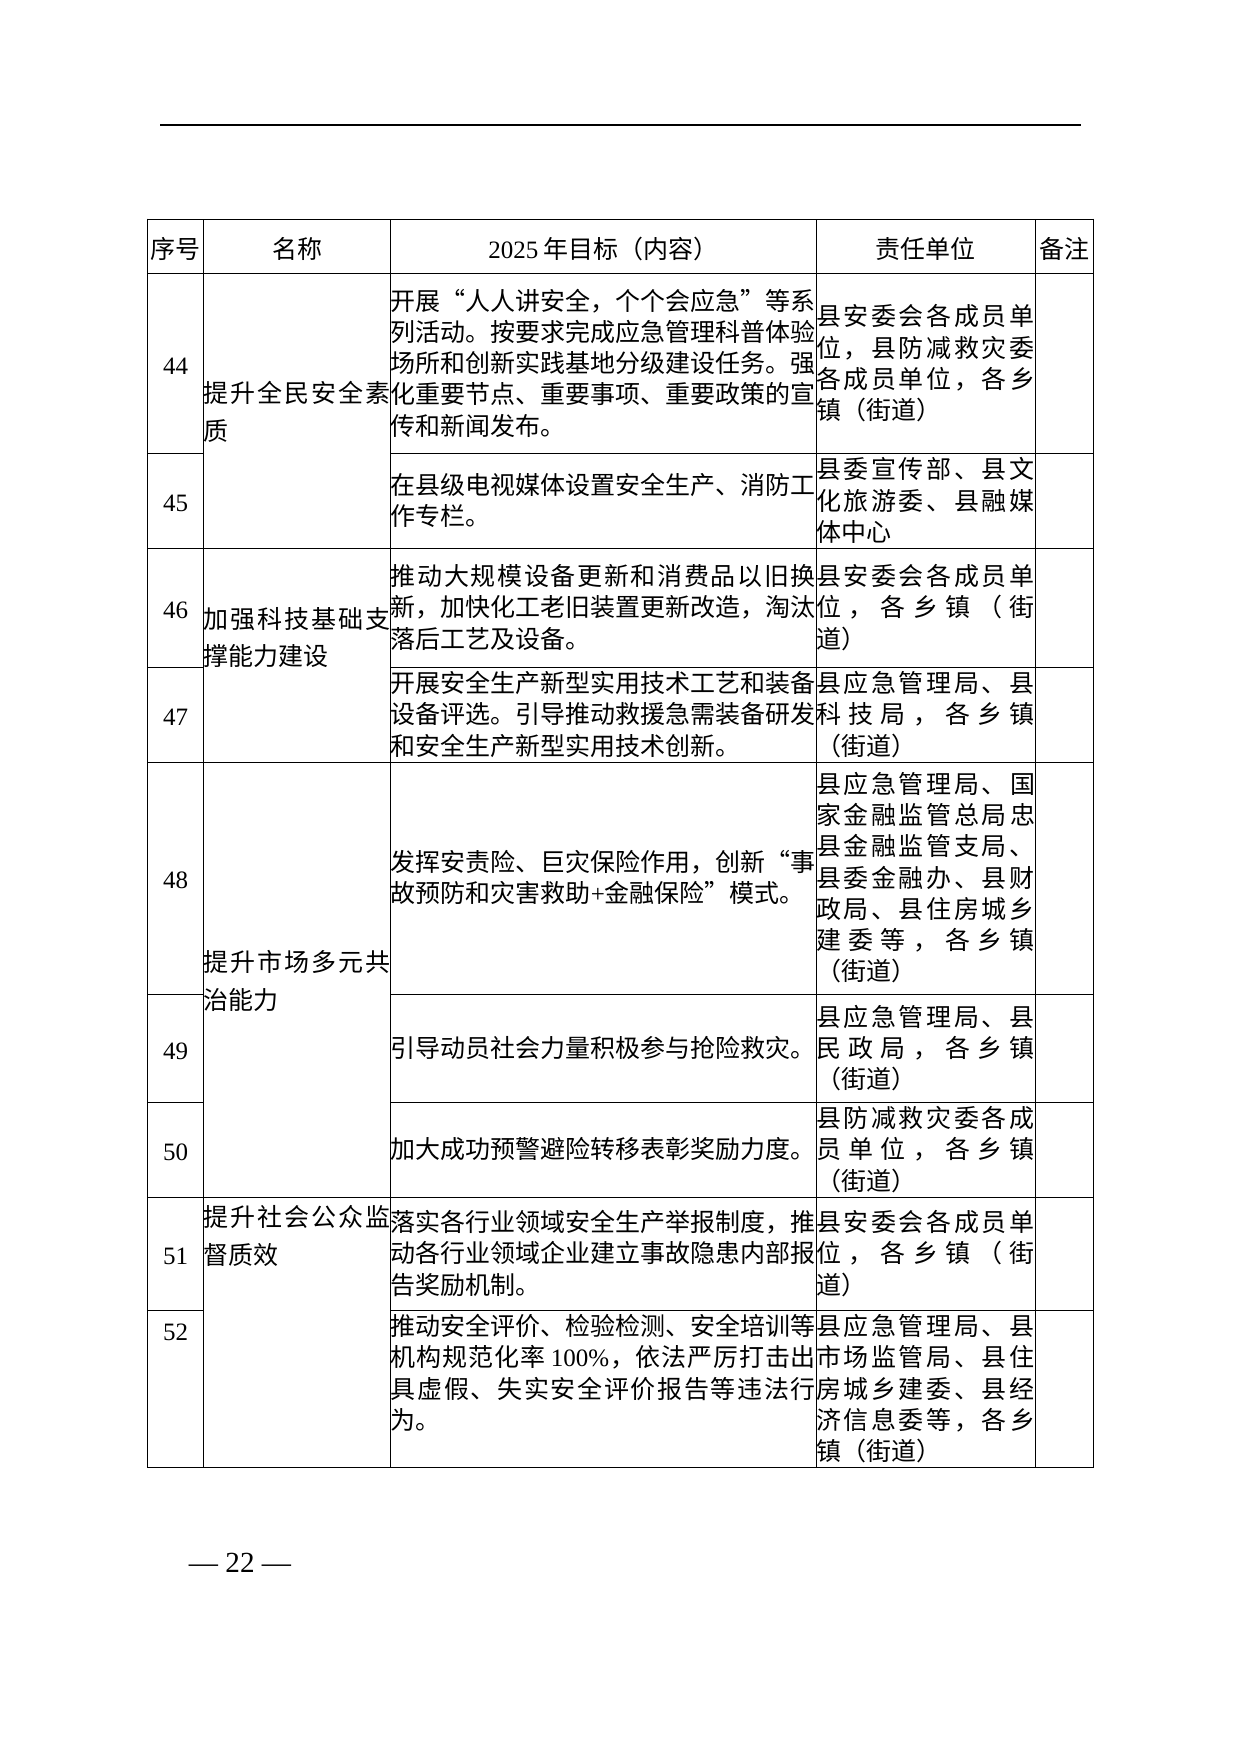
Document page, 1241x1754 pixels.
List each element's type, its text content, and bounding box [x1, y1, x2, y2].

table_cell 发挥安责险、巨灾保险作用，创新“事故预防和灾害救助+金融保险”模式。 [391, 763, 816, 994]
table_cell 开展“人人讲安全，个个会应急”等系列活动。按要求完成应急管理科普体验场所和创新实践基地分级建设任务。强化重要节点、重要事项、重要政策的宣传和新闻发布。 [391, 274, 816, 453]
table_cell 50 [148, 1103, 203, 1196]
table_cell 提升市场多元共治能力 [204, 763, 390, 1196]
table_cell 49 [148, 995, 203, 1102]
table_header 2025年目标（内容） [391, 220, 816, 273]
table_cell 县安委会各成员单位，各乡镇（街道） [817, 549, 1035, 667]
table_cell 县应急管理局、国家金融监管总局忠县金融监管支局、县委金融办、县财政局、县住房城乡建委等，各乡镇（街道） [817, 763, 1035, 994]
table_cell 提升全民安全素质 [204, 274, 390, 547]
table_cell 县安委会各成员单位，各乡镇（街道） [817, 1198, 1035, 1310]
table_cell 48 [148, 763, 203, 994]
table_cell 推动安全评价、检验检测、安全培训等机构规范化率100%，依法严厉打击出具虚假、失实安全评价报告等违法行为。 [391, 1311, 816, 1467]
table_header 责任单位 [817, 220, 1035, 273]
table_cell 47 [148, 668, 203, 761]
table_cell 在县级电视媒体设置安全生产、消防工作专栏。 [391, 454, 816, 547]
table_cell 县应急管理局、县科技局，各乡镇（街道） [817, 668, 1035, 761]
table_cell 加强科技基础支撑能力建设 [204, 549, 390, 761]
table_cell 46 [148, 549, 203, 667]
table_cell 加大成功预警避险转移表彰奖励力度。 [391, 1103, 816, 1196]
table_cell [1036, 454, 1093, 547]
table_cell 落实各行业领域安全生产举报制度，推动各行业领域企业建立事故隐患内部报告奖励机制。 [391, 1198, 816, 1310]
table_cell [1036, 668, 1093, 761]
table_header 备注 [1036, 220, 1093, 273]
table_cell 县应急管理局、县民政局，各乡镇（街道） [817, 995, 1035, 1102]
table_cell [1036, 1103, 1093, 1196]
table_cell 提升社会公众监督质效 [204, 1198, 390, 1467]
table_header 名称 [204, 220, 390, 273]
table_cell 县应急管理局、县市场监管局、县住房城乡建委、县经济信息委等，各乡镇（街道） [817, 1311, 1035, 1467]
table_cell [1036, 549, 1093, 667]
table_cell 县安委会各成员单位，县防减救灾委各成员单位，各乡镇（街道） [817, 274, 1035, 453]
table_cell 45 [148, 454, 203, 547]
table_cell 开展安全生产新型实用技术工艺和装备设备评选。引导推动救援急需装备研发和安全生产新型实用技术创新。 [391, 668, 816, 761]
table_cell 推动大规模设备更新和消费品以旧换新，加快化工老旧装置更新改造，淘汰落后工艺及设备。 [391, 549, 816, 667]
table_cell [1036, 1198, 1093, 1310]
table_header 序号 [148, 220, 203, 273]
table_cell 44 [148, 274, 203, 453]
table_cell 县委宣传部、县文化旅游委、县融媒体中心 [817, 454, 1035, 547]
table_cell 52 [148, 1311, 203, 1467]
table_cell 县防减救灾委各成员单位，各乡镇（街道） [817, 1103, 1035, 1196]
table_cell 引导动员社会力量积极参与抢险救灾。 [391, 995, 816, 1102]
table_cell 51 [148, 1198, 203, 1310]
table_cell [1036, 274, 1093, 453]
table_cell [1036, 1311, 1093, 1467]
table_cell [1036, 995, 1093, 1102]
table_cell [1036, 763, 1093, 994]
